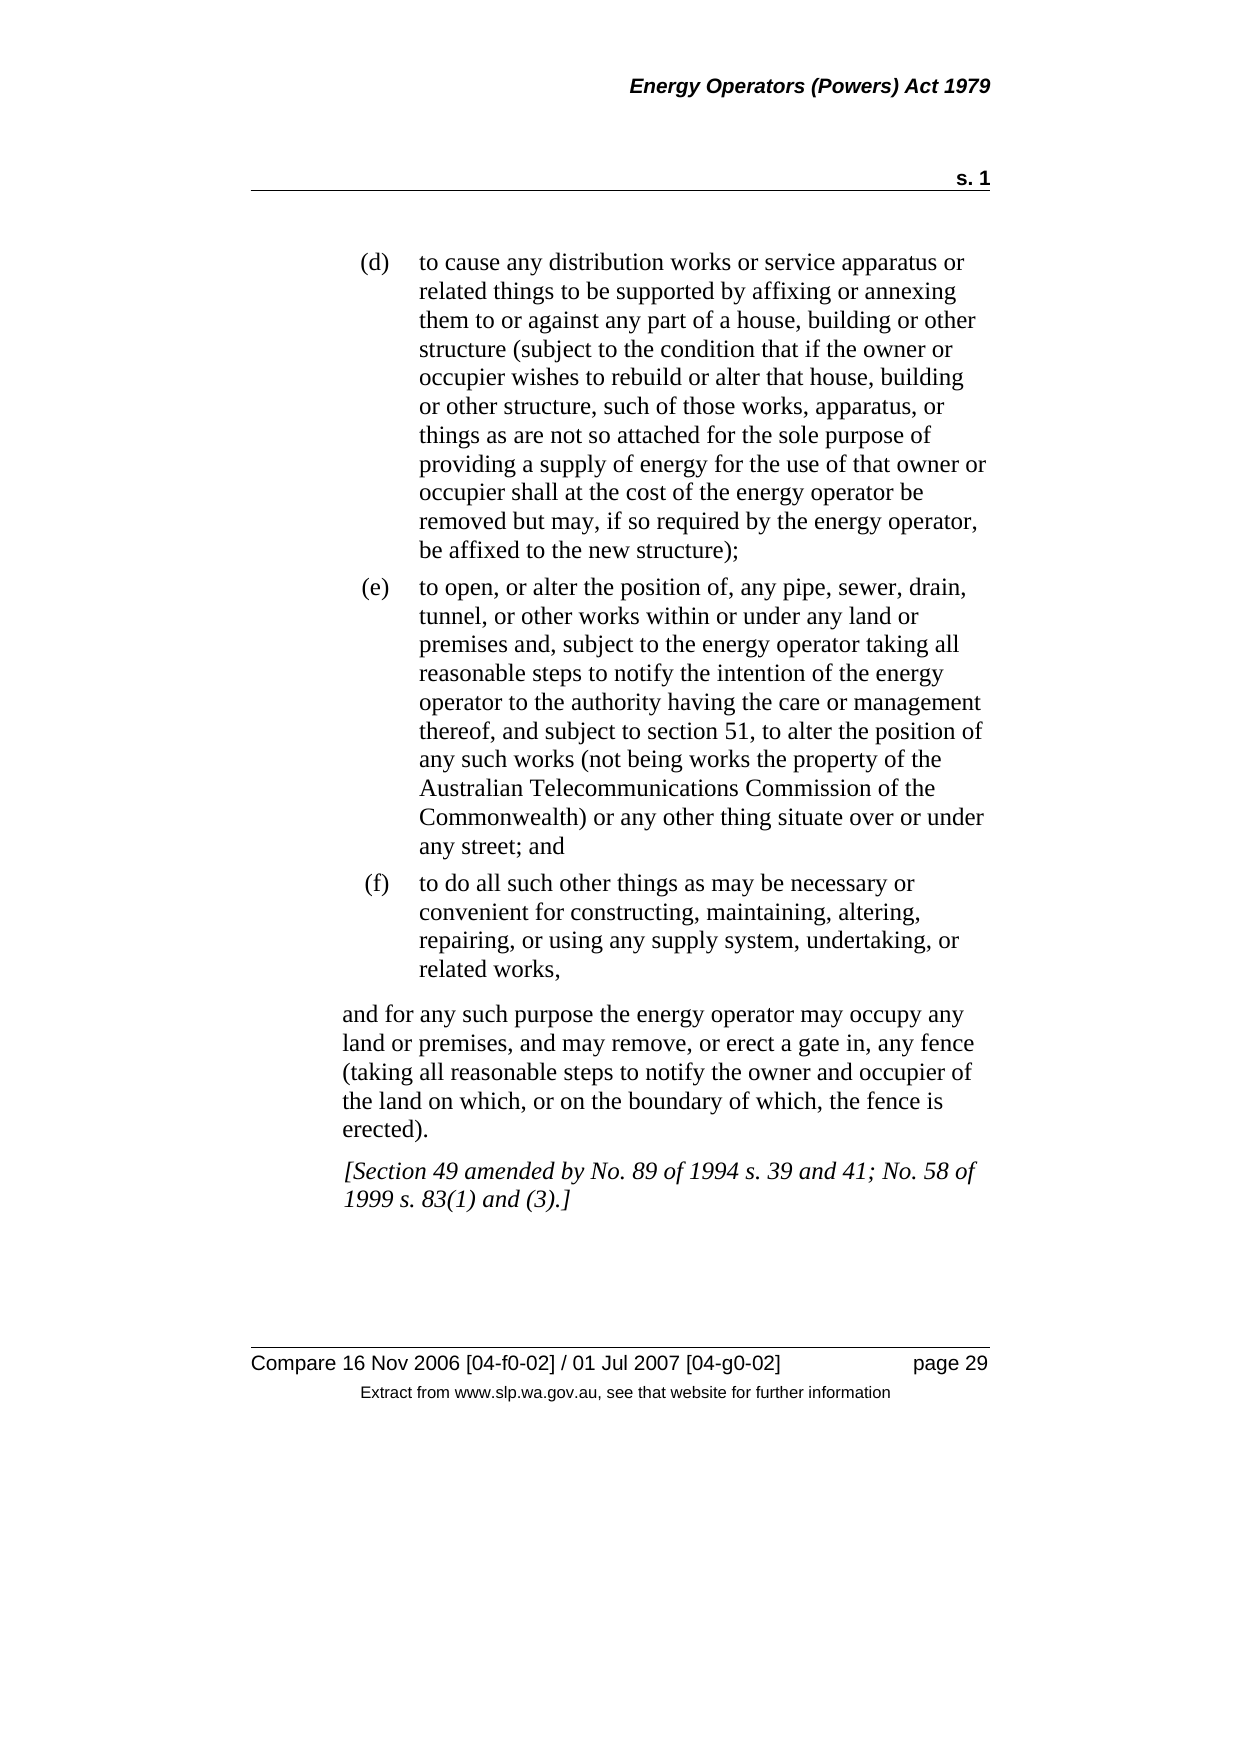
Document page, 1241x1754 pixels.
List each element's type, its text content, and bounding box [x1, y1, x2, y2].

text and for any such purpose the energy operator may occupy any land or premises, and may remove, or erect a gate in, any fence (taking all reasonable steps to notify the owner and occupier of the land on which, or on the boundary of which, the fence is erected). [251, 999, 990, 1143]
text [Section 49 amended by No. 89 of 1994 s. 39 and 41; No. 58 of 1999 s. 83(1) and (3).] [251, 1156, 990, 1213]
text (d) to cause any distribution works or service apparatus or related things to be supported by affixing or annexing them to or against any part of a house, building or other structure (subject to the condition that if the owner or occupier wishes to rebuild or alter that house, building or other structure, such of those works, apparatus, or things as are not so attached for the sole purpose of providing a supply of energy for the use of that owner or occupier shall at the cost of the energy operator be removed but may, if so required by the energy operator, be affixed to the new structure); [251, 247, 990, 564]
text (f) to do all such other things as may be necessary or convenient for constructing, maintaining, altering, repairing, or using any supply system, undertaking, or related works, [251, 868, 990, 983]
text (e) to open, or alter the position of, any pipe, sewer, drain, tunnel, or other works within or under any land or premises and, subject to the energy operator taking all reasonable steps to notify the intention of the energy operator to the authority having the care or management thereof, and subject to section 51, to alter the position of any such works (not being works the property of the Australian Telecommunications Commission of the Commonwealth) or any other thing situate over or under any street; and [251, 572, 990, 859]
